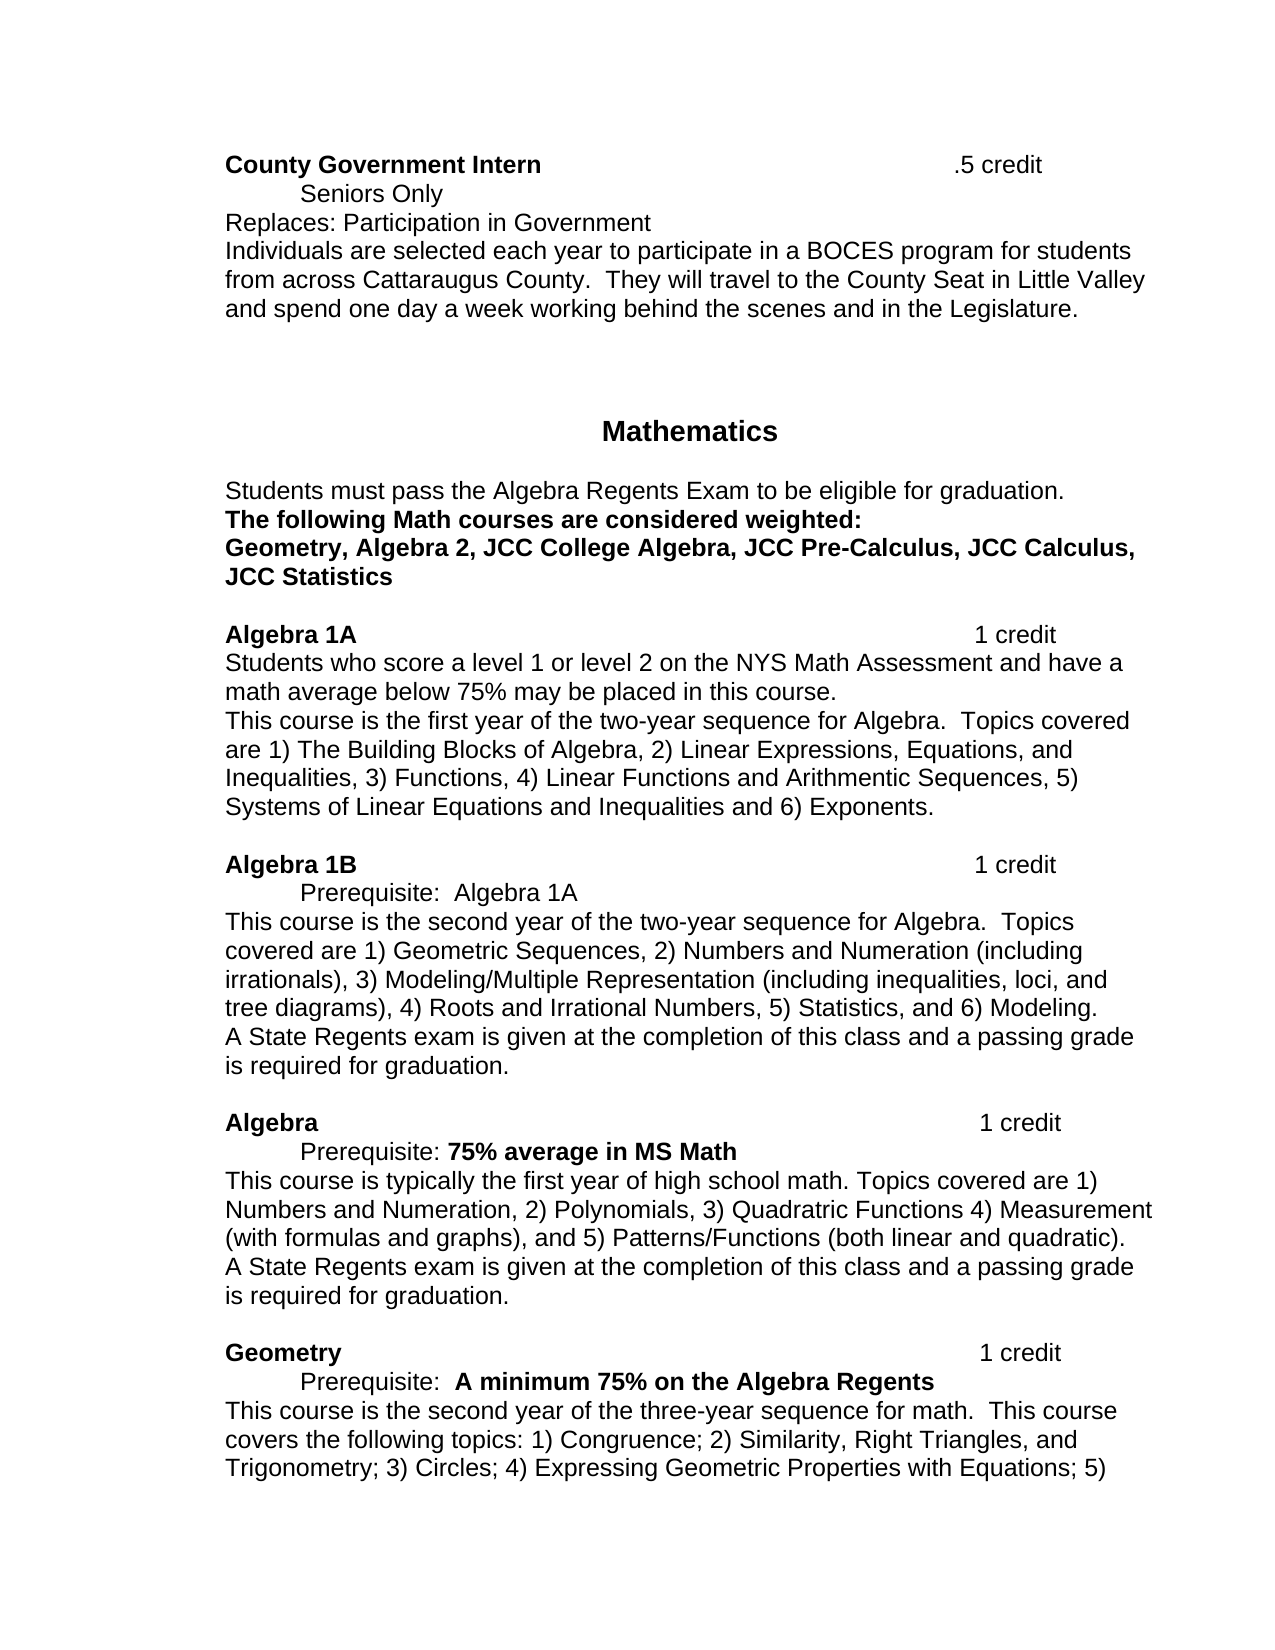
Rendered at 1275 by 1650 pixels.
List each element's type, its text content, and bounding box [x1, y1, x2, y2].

text Geometry 1 credit [225, 1338, 1155, 1367]
text Students must pass the Algebra Regents Exam to be eligible for graduation. [225, 476, 1155, 504]
text Mathematics [225, 413, 1155, 447]
text County Government Intern .5 credit [225, 150, 1155, 179]
text Prerequisite: 75% average in MS Math [225, 1137, 1155, 1166]
text A State Regents exam is given at the completion of this class and a passing grade is required for graduation. [225, 1022, 1155, 1079]
text This course is the first year of the two-year sequence for Algebra. Topics covered are 1) The Building Blocks of Algebra, 2) Linear Expressions, Equations, and Inequalities, 3) Functions, 4) Linear Functions and Arithmentic Sequences, 5) Systems of Linear Equations and Inequalities and 6) Exponents. [225, 706, 1155, 821]
text Seniors Only [225, 179, 1155, 207]
text Algebra 1 credit [225, 1108, 1155, 1137]
text Algebra 1A 1 credit [225, 619, 1155, 648]
text Prerequisite: A minimum 75% on the Algebra Regents [225, 1367, 1155, 1396]
text Students who score a level 1 or level 2 on the NYS Math Assessment and have a math average below 75% may be placed in this course. [225, 648, 1155, 706]
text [225, 1396, 1155, 1482]
text Geometry, Algebra 2, JCC College Algebra, JCC Pre-Calculus, JCC Calculus, JCC Statistics [225, 533, 1155, 591]
text The following Math courses are considered weighted: [225, 504, 1155, 533]
text Replaces: Participation in Government [225, 207, 1155, 236]
text Individuals are selected each year to participate in a BOCES program for students from across Cattaraugus County. They will travel to the County Seat in Little Valley and spend one day a week working behind the scenes and in the Legislature. [225, 236, 1155, 322]
text Algebra 1B 1 credit Prerequisite: Algebra 1A [225, 849, 1155, 907]
text This course is the second year of the two-year sequence for Algebra. Topics covered are 1) Geometric Sequences, 2) Numbers and Numeration (including irrationals), 3) Modeling/Multiple Representation (including inequalities, loci, and tree diagrams), 4) Roots and Irrational Numbers, 5) Statistics, and 6) Modeling. [225, 907, 1155, 1022]
text This course is typically the first year of high school math. Topics covered are 1) Numbers and Numeration, 2) Polynomials, 3) Quadratric Functions 4) Measurement (with formulas and graphs), and 5) Patterns/Functions (both linear and quadratic). A State Regents exam is given at the completion of this class and a passing grade is required for graduation. [225, 1166, 1155, 1309]
